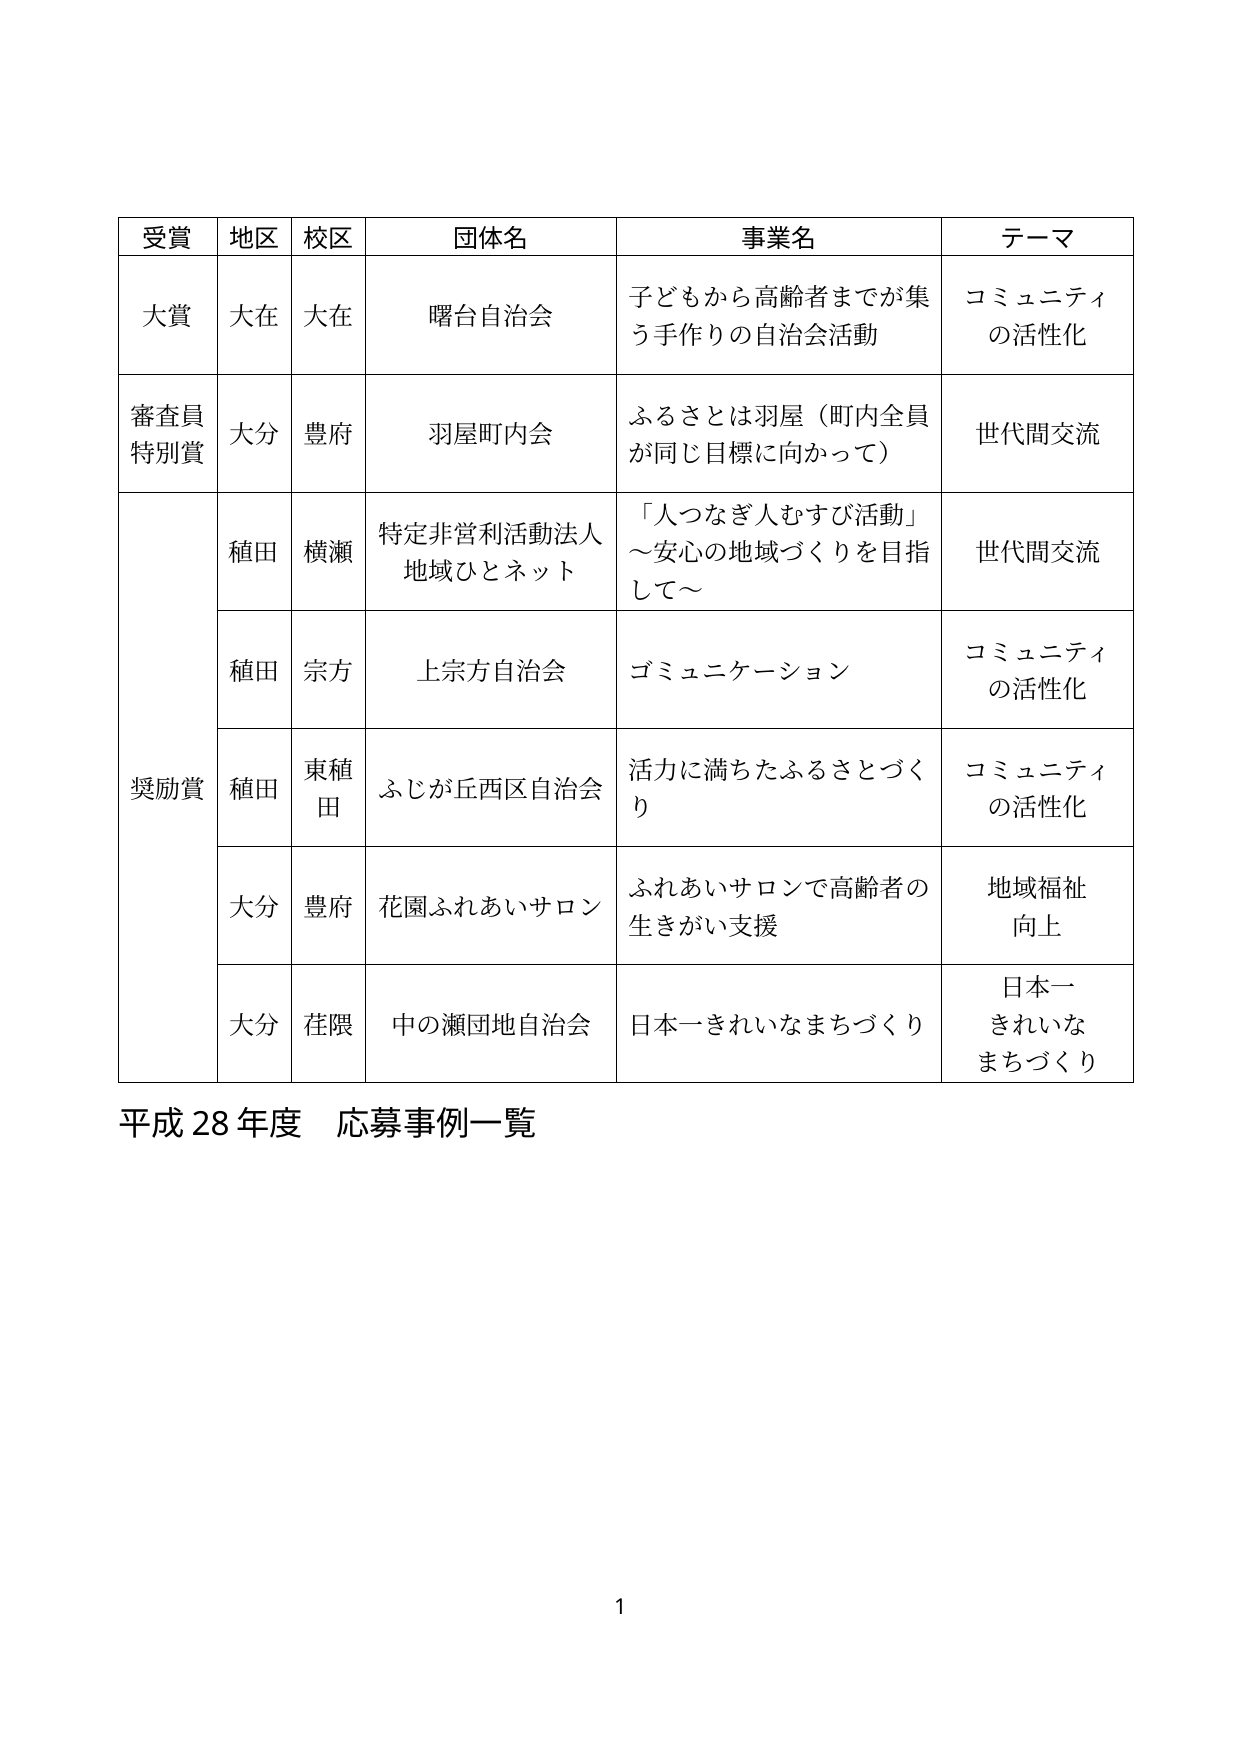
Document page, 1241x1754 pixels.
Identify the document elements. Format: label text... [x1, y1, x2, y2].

table_cell 審査員特別賞 [119, 375, 217, 492]
table_cell 世代間交流 [942, 375, 1133, 492]
table_cell 上宗方自治会 [366, 611, 616, 728]
table_cell 花園ふれあいサロン [366, 847, 616, 964]
table_cell 大分 [218, 375, 291, 492]
table_cell 宗方 [292, 611, 365, 728]
table_cell 日本一 きれいな まちづくり [942, 965, 1133, 1082]
table_cell 東稙田 [292, 729, 365, 846]
table_header 校区 [292, 218, 365, 255]
table_cell ふじが丘西区自治会 [366, 729, 616, 846]
table_cell 曙台自治会 [366, 256, 616, 373]
table_cell コミュニティの活性化 [942, 611, 1133, 728]
table_cell ゴミュニケーション [617, 611, 941, 728]
table_cell コミュニティの活性化 [942, 256, 1133, 373]
table_cell 地域福祉 向上 [942, 847, 1133, 964]
table_cell 大在 [218, 256, 291, 373]
table_cell ふれあいサロンで高齢者の生きがい支援 [617, 847, 941, 964]
table_cell 日本一きれいなまちづくり [617, 965, 941, 1082]
table_cell 「人つなぎ人むすび活動」～安心の地域づくりを目指して～ [617, 493, 941, 610]
table_cell 羽屋町内会 [366, 375, 616, 492]
text 平成28年度 応募事例一覧 [118, 1083, 1122, 1158]
table_cell コミュニティの活性化 [942, 729, 1133, 846]
table_cell 大分 [218, 965, 291, 1082]
table_cell 中の瀬団地自治会 [366, 965, 616, 1082]
table_cell 特定非営利活動法人 地域ひとネット [366, 493, 616, 610]
table_cell 稙田 [218, 611, 291, 728]
table_cell 大在 [292, 256, 365, 373]
table_cell 稙田 [218, 729, 291, 846]
table_cell 子どもから高齢者までが集う手作りの自治会活動 [617, 256, 941, 373]
table_cell 豊府 [292, 375, 365, 492]
table_cell 活力に満ちたふるさとづくり [617, 729, 941, 846]
table_header 受賞 [119, 218, 217, 255]
table_cell 大分 [218, 847, 291, 964]
table_cell 稙田 [218, 493, 291, 610]
table_cell 豊府 [292, 847, 365, 964]
table_cell ふるさとは羽屋（町内全員が同じ目標に向かって） [617, 375, 941, 492]
table_cell 世代間交流 [942, 493, 1133, 610]
table_cell 荏隈 [292, 965, 365, 1082]
table_cell 横瀬 [292, 493, 365, 610]
table_header テーマ [942, 218, 1133, 255]
table_header 事業名 [617, 218, 941, 255]
table_cell 奨励賞 [119, 493, 217, 1082]
table_cell 大賞 [119, 256, 217, 373]
table_header 地区 [218, 218, 291, 255]
table_header 団体名 [366, 218, 616, 255]
